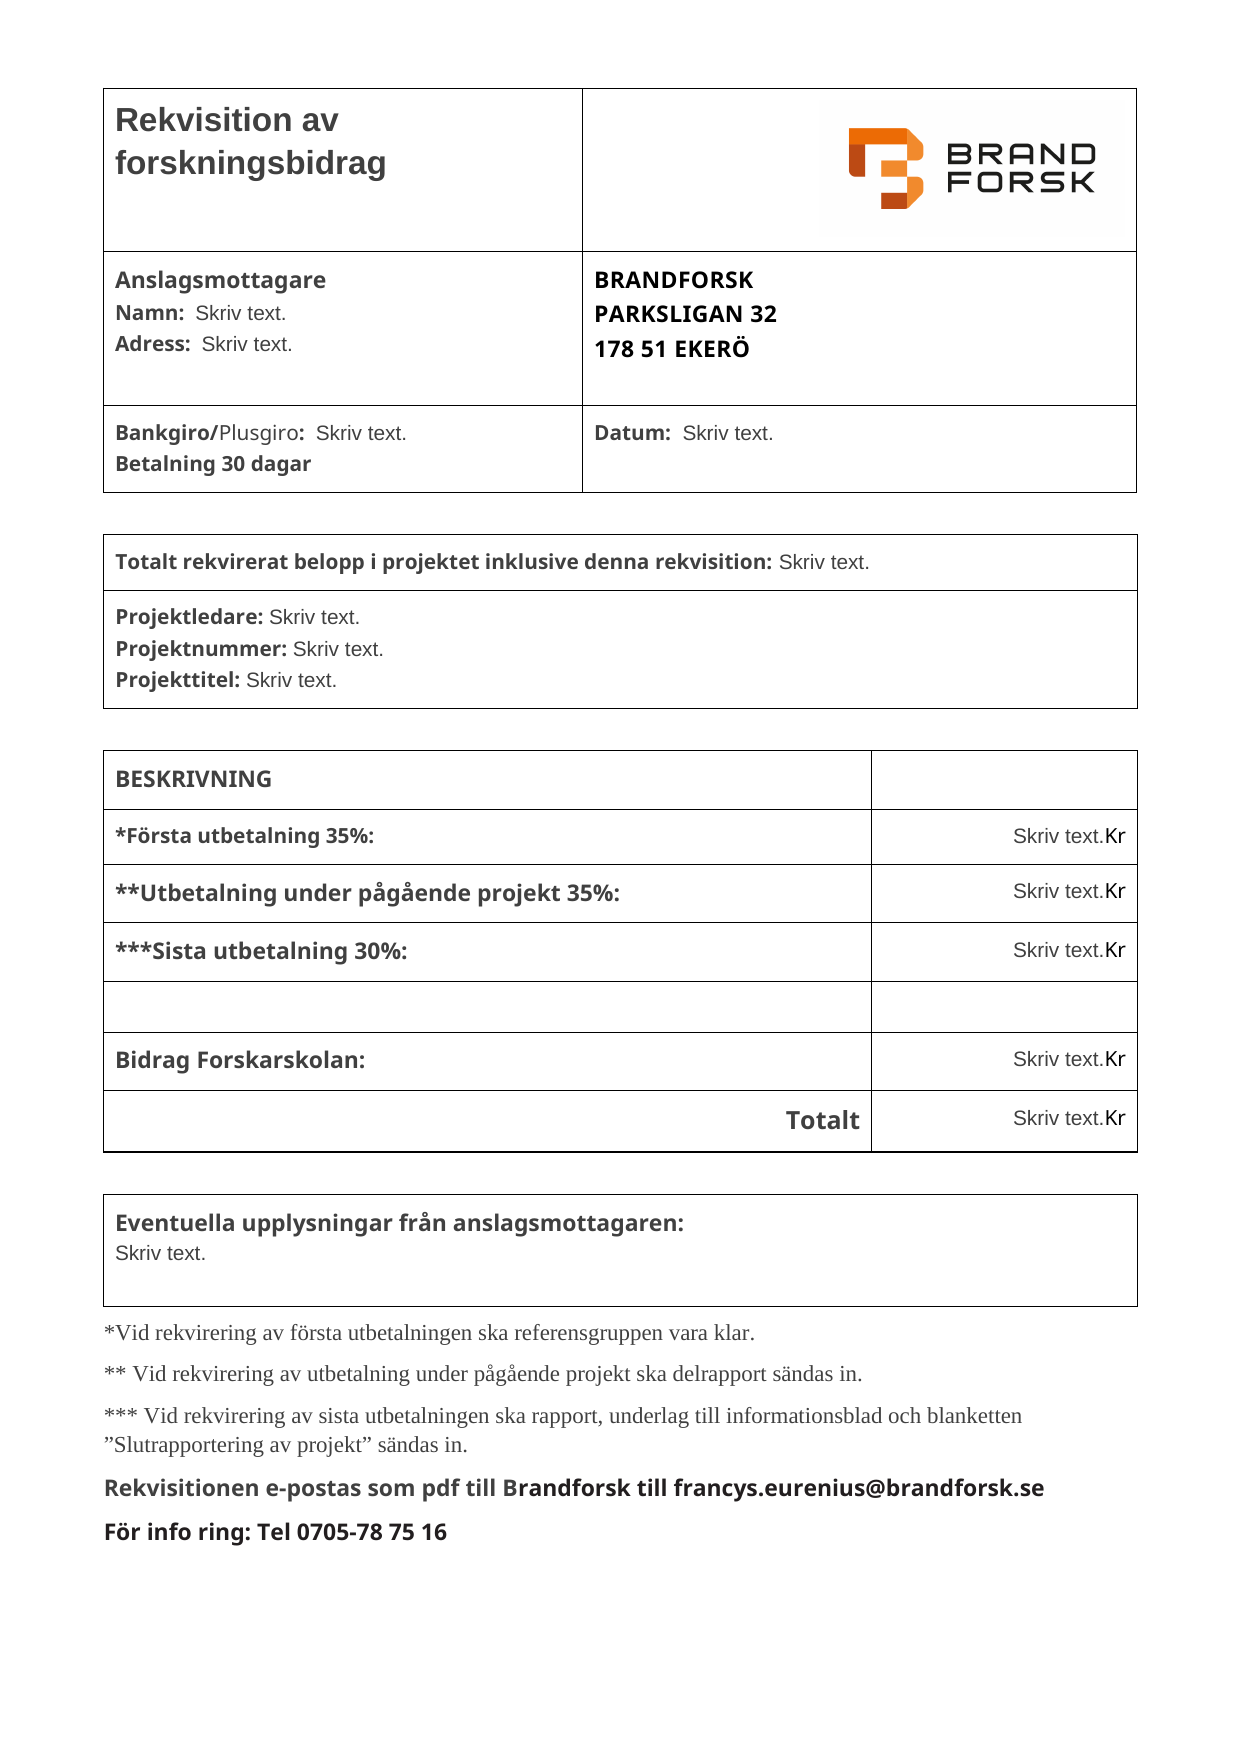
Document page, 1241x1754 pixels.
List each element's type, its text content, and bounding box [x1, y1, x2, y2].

text ** Vid rekvirering av utbetalning under pågående projekt ska delrapport sändas in. [103, 1361, 1063, 1387]
text Rekvisitionen e-postas som pdf till Brandforsk till francys.eurenius@brandforsk.se [103, 1472, 1063, 1504]
picture [818, 100, 1126, 237]
table_header Rekvisition av forskningsbidrag [104, 89, 582, 251]
table_cell Kr [872, 865, 1137, 922]
table_cell **Utbetalning under pågående projekt 35%: [104, 865, 871, 922]
table_cell Bidrag Forskarskolan: [104, 1033, 871, 1090]
table_cell *Första utbetalning 35%: [104, 810, 871, 864]
table_cell Datum: [583, 406, 1136, 492]
table_cell Bankgiro/Plusgiro: Betalning 30 dagar [104, 406, 582, 492]
table_header Eventuella upplysningar från anslagsmottagaren: [104, 1195, 1137, 1306]
table_header Totalt rekvirerat belopp i projektet inklusive denna rekvisition: [104, 535, 1137, 589]
text *Vid rekvirering av första utbetalningen ska referensgruppen vara klar. [103, 1319, 1063, 1345]
table_cell Anslagsmottagare Namn: Adress: [104, 252, 582, 405]
table_cell Brandforsk Parksligan 32 178 51 Ekerö [583, 252, 1136, 405]
table_cell Kr [872, 810, 1137, 864]
table_header [583, 89, 1136, 251]
table_cell Projektledare: Projektnummer: Projekttitel: [104, 591, 1137, 707]
table_header [872, 751, 1137, 808]
table_cell [872, 982, 1137, 1032]
table_cell ***Sista utbetalning 30%: [104, 923, 871, 981]
table_cell Totalt [104, 1091, 871, 1151]
table_cell [104, 982, 871, 1032]
table_cell Kr [872, 923, 1137, 981]
table_cell Kr [872, 1091, 1137, 1151]
table_cell Kr [872, 1033, 1137, 1090]
text *** Vid rekvirering av sista utbetalningen ska rapport, underlag till informationsblad och blanketten ”Slutrapportering av projekt” sändas in. [103, 1402, 1063, 1457]
text För info ring: Tel 0705-78 75 16 [103, 1516, 1063, 1547]
table_header BESKRIVNING [104, 751, 871, 808]
